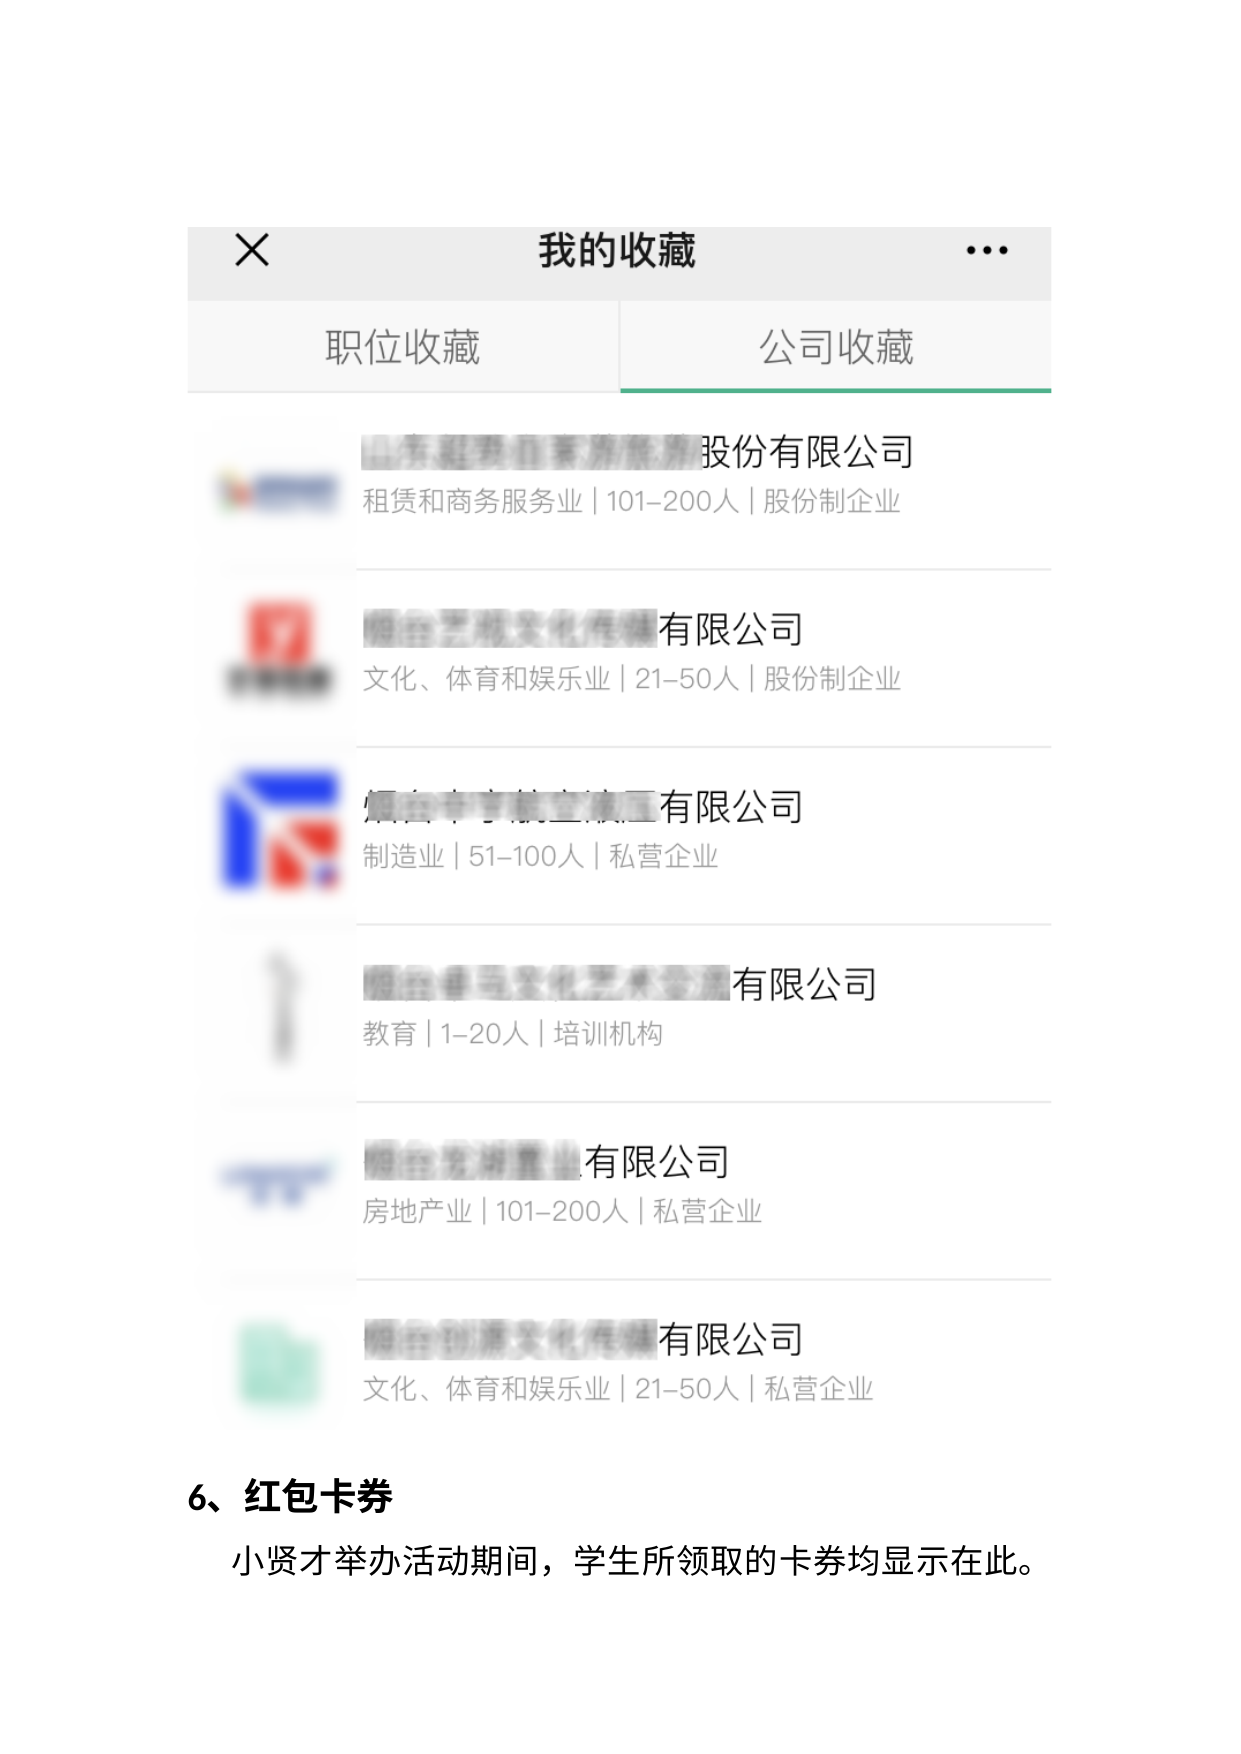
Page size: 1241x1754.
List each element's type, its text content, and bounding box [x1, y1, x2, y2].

picture [187, 227, 1052, 1456]
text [187, 1527, 1053, 1592]
text 6、红包卡券 [187, 1462, 1053, 1527]
